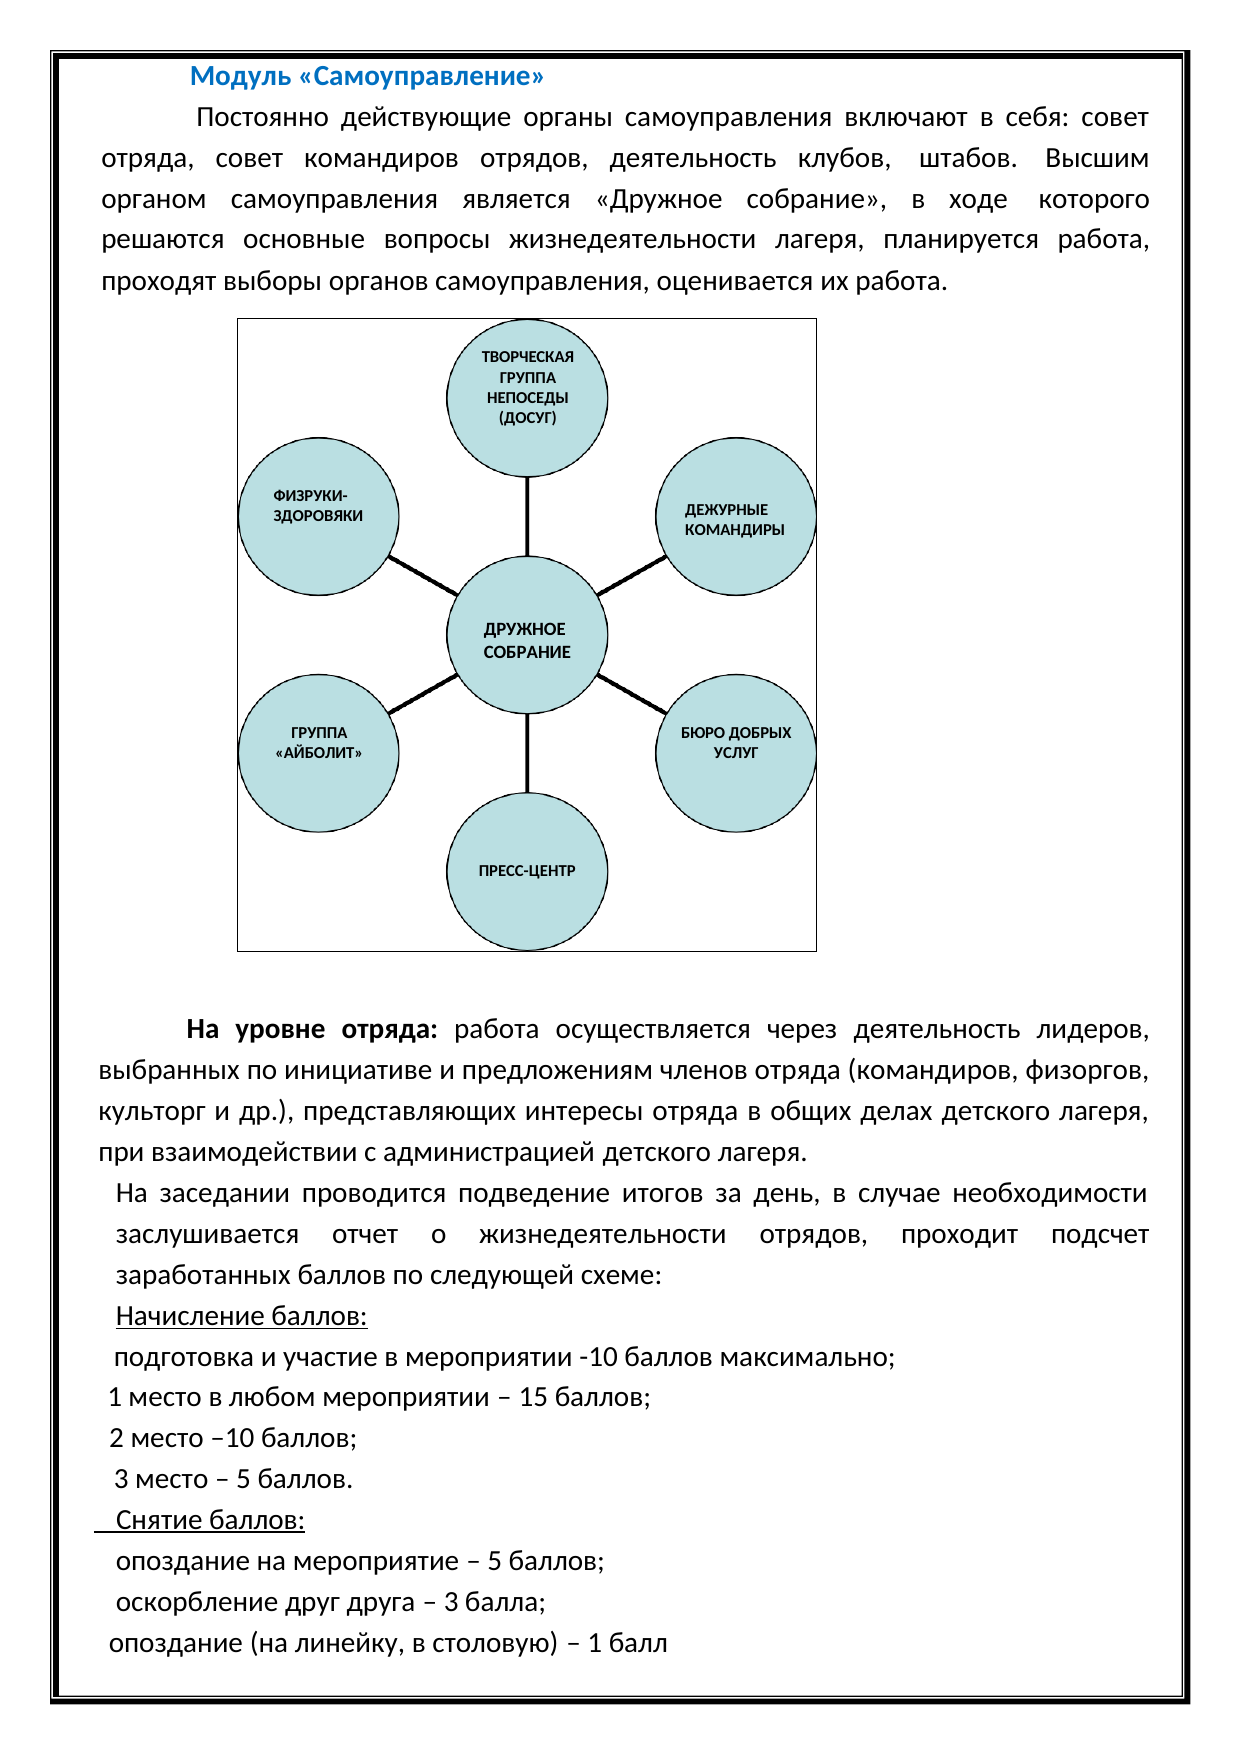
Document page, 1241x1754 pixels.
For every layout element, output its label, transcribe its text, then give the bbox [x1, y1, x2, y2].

text опоздание (на линейку, в столовую) – 1 балл [108, 1624, 1209, 1660]
picture [238, 319, 816, 951]
text На заседании проводится подведение итогов за день, в случае необходимости заслушивается отчет о жизнедеятельности отрядов, проходит подсчет заработанных баллов по следующей схеме: [116, 1174, 1149, 1292]
subtitle Модуль «Самоуправление» [189, 57, 1209, 92]
text Постоянно действующие органы самоуправления включают в себя: совет отряда, совет командиров отрядов, деятельность клубов, штабов. Высшим органом самоуправления является «Дружное собрание», в ходе которого решаются основные вопросы жизнедеятельности лагеря, планируется работа, проходят выборы органов самоуправления, оценивается их работа. [101, 98, 1150, 297]
text подготовка и участие в мероприятии -10 баллов максимально; 1 место в любом мероприятии – 15 баллов; [107, 1338, 905, 1414]
text На уровне отряда: работа осуществляется через деятельность лидеров, выбранных по инициативе и предложениям членов отряда (командиров, физоргов, культорг и др.), представляющих интересы отряда в общих делах детского лагеря, при взаимодействии с администрацией детского лагеря. [98, 1010, 1150, 1169]
text Снятие баллов: [94, 1501, 1209, 1537]
text Начисление баллов: [116, 1297, 1209, 1333]
list место –10 баллов; [109, 1419, 1209, 1454]
list место – 5 баллов. [113, 1460, 1209, 1496]
text опоздание на мероприятие – 5 баллов; оскорбление друг друга – 3 балла; [116, 1542, 636, 1619]
